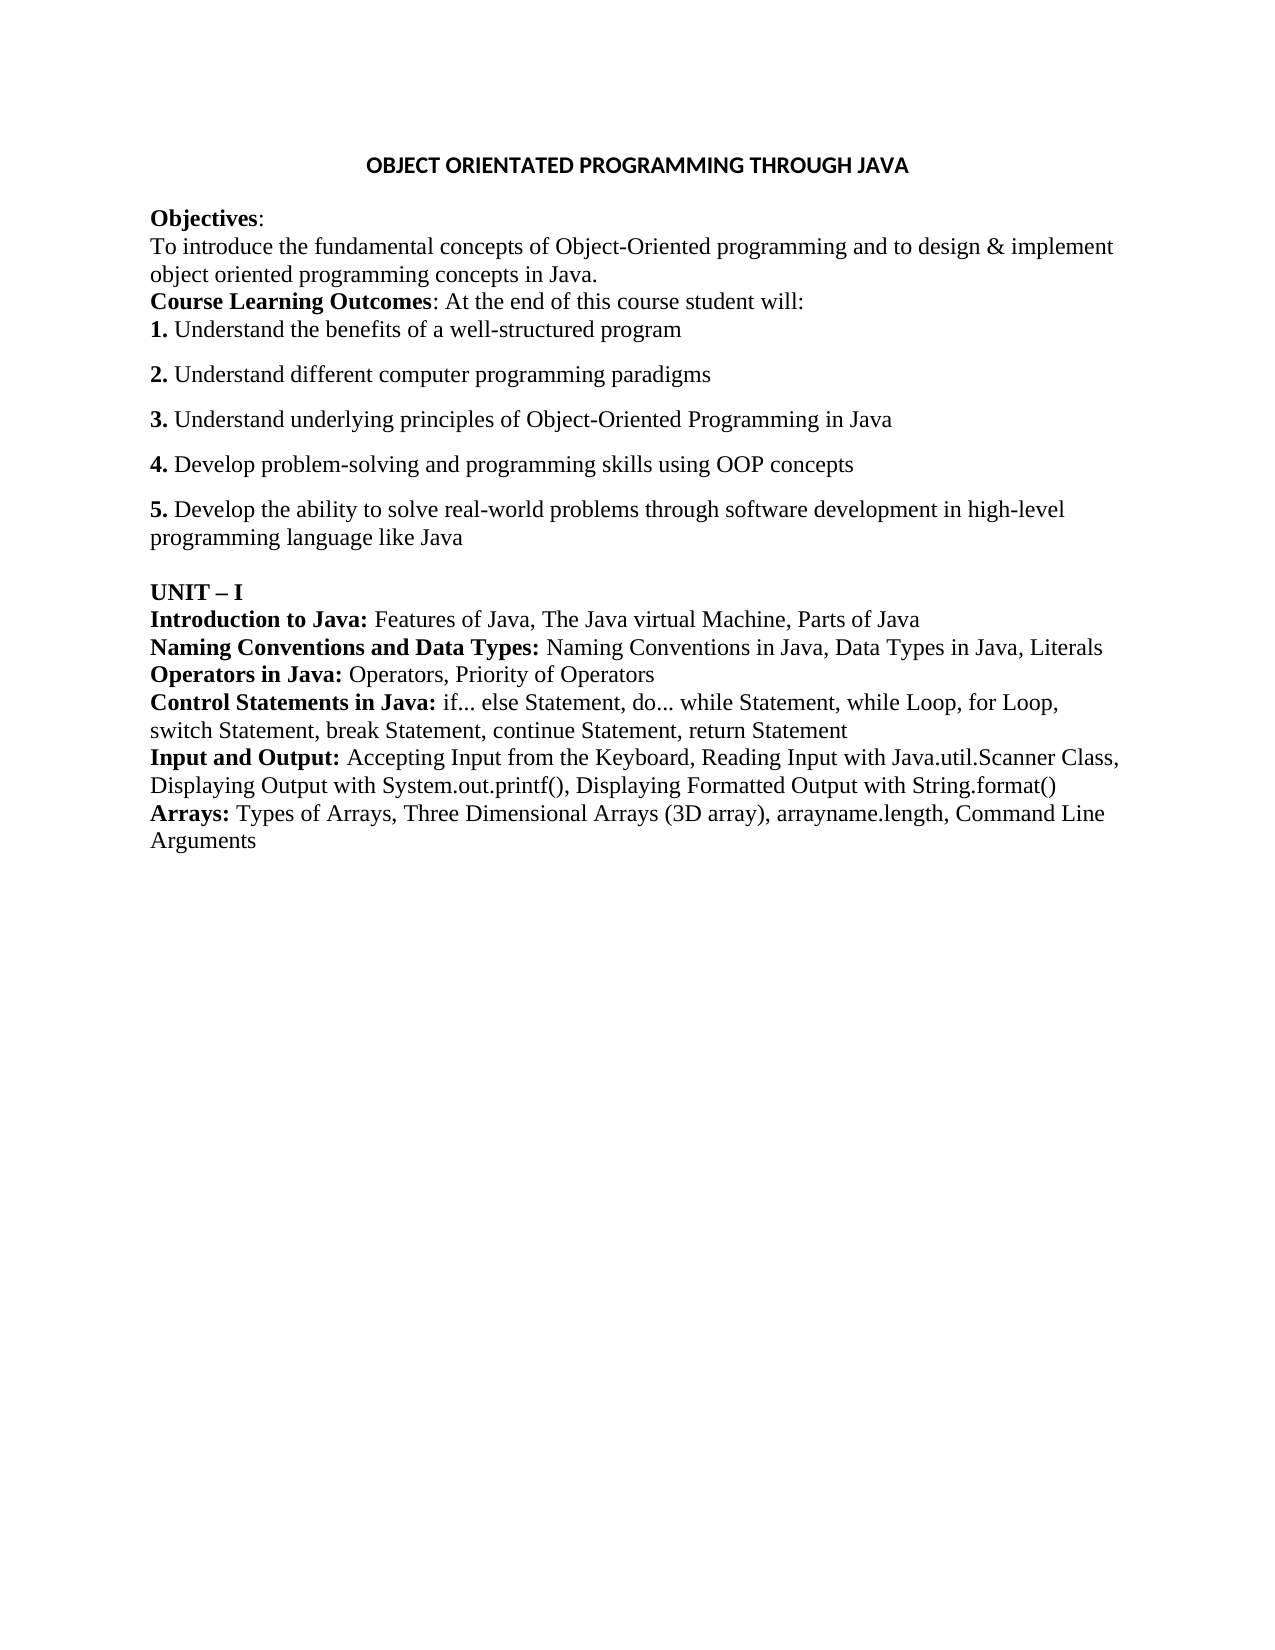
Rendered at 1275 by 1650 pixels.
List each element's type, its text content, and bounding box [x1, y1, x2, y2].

text Objectives: [150, 204, 1125, 232]
text Input and Output: Accepting Input from the Keyboard, Reading Input with Java.util.Scanner Class, Displaying Output with System.out.printf(), Displaying Formatted Output with String.format() [150, 743, 1125, 798]
text UNIT – I [150, 578, 1125, 605]
text Control Statements in Java: if... else Statement, do... while Statement, while Loop, for Loop, switch Statement, break Statement, continue Statement, return Statement [150, 688, 1125, 743]
text To introduce the fundamental concepts of Object-Oriented programming and to design & implement object oriented programming concepts in Java. [150, 232, 1125, 287]
text 2. Understand different computer programming paradigms [150, 360, 1125, 387]
text Naming Conventions and Data Types: Naming Conventions in Java, Data Types in Java, Literals [150, 633, 1125, 661]
text OBJECT ORIENTATED PROGRAMMING THROUGH JAVA [150, 150, 1125, 179]
text Operators in Java: Operators, Priority of Operators [150, 661, 1125, 688]
text 5. Develop the ability to solve real-world problems through software development in high-level programming language like Java [150, 495, 1125, 550]
text Course Learning Outcomes: At the end of this course student will: [150, 287, 1125, 315]
text 3. Understand underlying principles of Object-Oriented Programming in Java [150, 405, 1125, 432]
text Introduction to Java: Features of Java, The Java virtual Machine, Parts of Java [150, 605, 1125, 633]
text 4. Develop problem-solving and programming skills using OOP concepts [150, 450, 1125, 477]
text Arrays: Types of Arrays, Three Dimensional Arrays (3D array), arrayname.length, Command Line Arguments [150, 798, 1125, 854]
text 1. Understand the benefits of a well-structured program [150, 315, 1125, 342]
